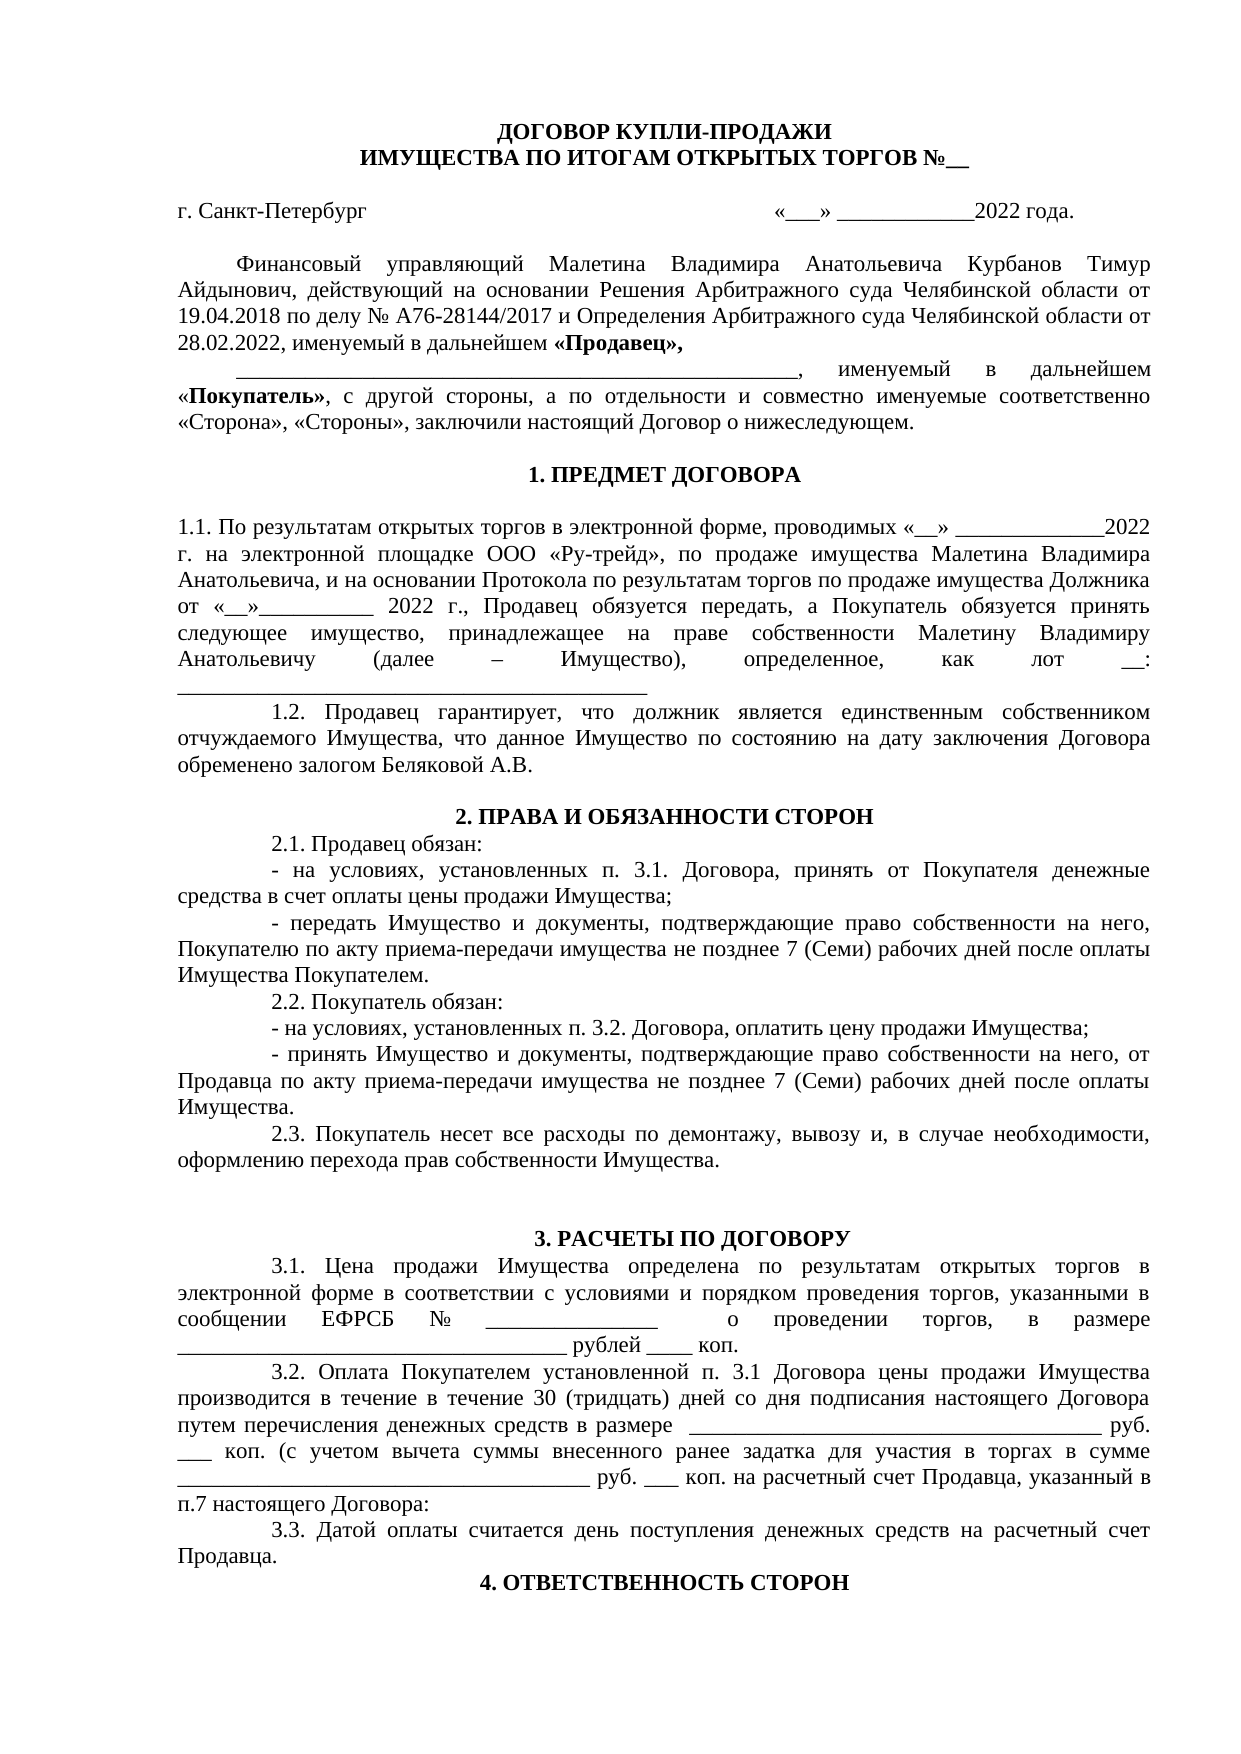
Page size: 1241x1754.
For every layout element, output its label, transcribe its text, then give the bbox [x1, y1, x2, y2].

text - принять Имущество и документы, подтверждающие право собственности на него, от Продавца по акту приема-передачи имущества не позднее 7 (Семи) рабочих дней после оплаты Имущества. [177, 1041, 1152, 1119]
text ДОГОВОР КУПЛИ-ПРОДАЖИ [177, 118, 1152, 144]
text 2.1. Продавец обязан: [177, 830, 1152, 856]
text 4. ОТВЕТСТВЕННОСТЬ СТОРОН [177, 1569, 1152, 1595]
text 1. ПРЕДМЕТ ДОГОВОРА [177, 461, 1152, 487]
text Финансовый управляющий Малетина Владимира Анатольевича Курбанов Тимур Айдынович, действующий на основании Решения Арбитражного суда Челябинской области от 19.04.2018 по делу № А76-28144/2017 и Определения Арбитражного суда Челябинской области от 28.02.2022, именуемый в дальнейшем «Продавец», [177, 250, 1152, 355]
text _________________________________________________, именуемый в дальнейшем «Покупатель», с другой стороны, а по отдельности и совместно именуемые соответственно «Сторона», «Стороны», заключили настоящий Договор о нижеследующем. [177, 355, 1152, 434]
text - передать Имущество и документы, подтверждающие право собственности на него, Покупателю по акту приема-передачи имущества не позднее 7 (Семи) рабочих дней после оплаты Имущества Покупателем. [177, 909, 1152, 988]
text 1.2. Продавец гарантирует, что должник является единственным собственником отчуждаемого Имущества, что данное Имущество по состоянию на дату заключения Договора обременено залогом Беляковой А.В. [177, 698, 1152, 777]
text ИМУЩЕСТВА ПО ИТОГАМ ОТКРЫТЫХ ТОРГОВ №__ [177, 144, 1152, 171]
text 2. ПРАВА И ОБЯЗАННОСТИ СТОРОН [177, 803, 1152, 830]
text 2.2. Покупатель обязан: [177, 988, 1152, 1014]
text 3.3. Датой оплаты считается день поступления денежных средств на расчетный счет Продавца. [177, 1516, 1152, 1569]
text - на условиях, установленных п. 3.2. Договора, оплатить цену продажи Имущества; [177, 1014, 1152, 1041]
text 1.1. По результатам открытых торгов в электронной форме, проводимых «__» _____________2022 г. на электронной площадке ООО «Ру-трейд», по продаже имущества Малетина Владимира Анатольевича, и на основании Протокола по результатам торгов по продаже имущества Должника от «__»__________ 2022 г., Продавец обязуется передать, а Покупатель обязуется принять следующее имущество, принадлежащее на праве собственности Малетину Владимиру Анатольевичу (далее – Имущество), определенное, как лот __: _________________________________________ [177, 513, 1152, 698]
text 3. РАСЧЕТЫ ПО ДОГОВОРУ [178, 1225, 1152, 1251]
text г. Санкт-Петербург «___» ____________2022 года. [177, 197, 1152, 223]
text - на условиях, установленных п. 3.1. Договора, принять от Покупателя денежные средства в счет оплаты цены продажи Имущества; [177, 856, 1152, 909]
text 3.1. Цена продажи Имущества определена по результатам открытых торгов в электронной форме в соответствии с условиями и порядком проведения торгов, указанными в сообщении ЕФРСБ № _______________ о проведении торгов, в размере __________________________________ рублей ____ коп. [177, 1252, 1152, 1358]
text 2.3. Покупатель несет все расходы по демонтажу, вывозу и, в случае необходимости, оформлению перехода прав собственности Имущества. [177, 1119, 1152, 1172]
text 3.2. Оплата Покупателем установленной п. 3.1 Договора цены продажи Имущества производится в течение в течение 30 (тридцать) дней со дня подписания настоящего Договора путем перечисления денежных средств в размере ____________________________________ руб. ___ коп. (с учетом вычета суммы внесенного ранее задатка для участия в торгах в сумме ____________________________________ руб. ___ коп. на расчетный счет Продавца, указанный в п.7 настоящего Договора: [177, 1358, 1152, 1516]
